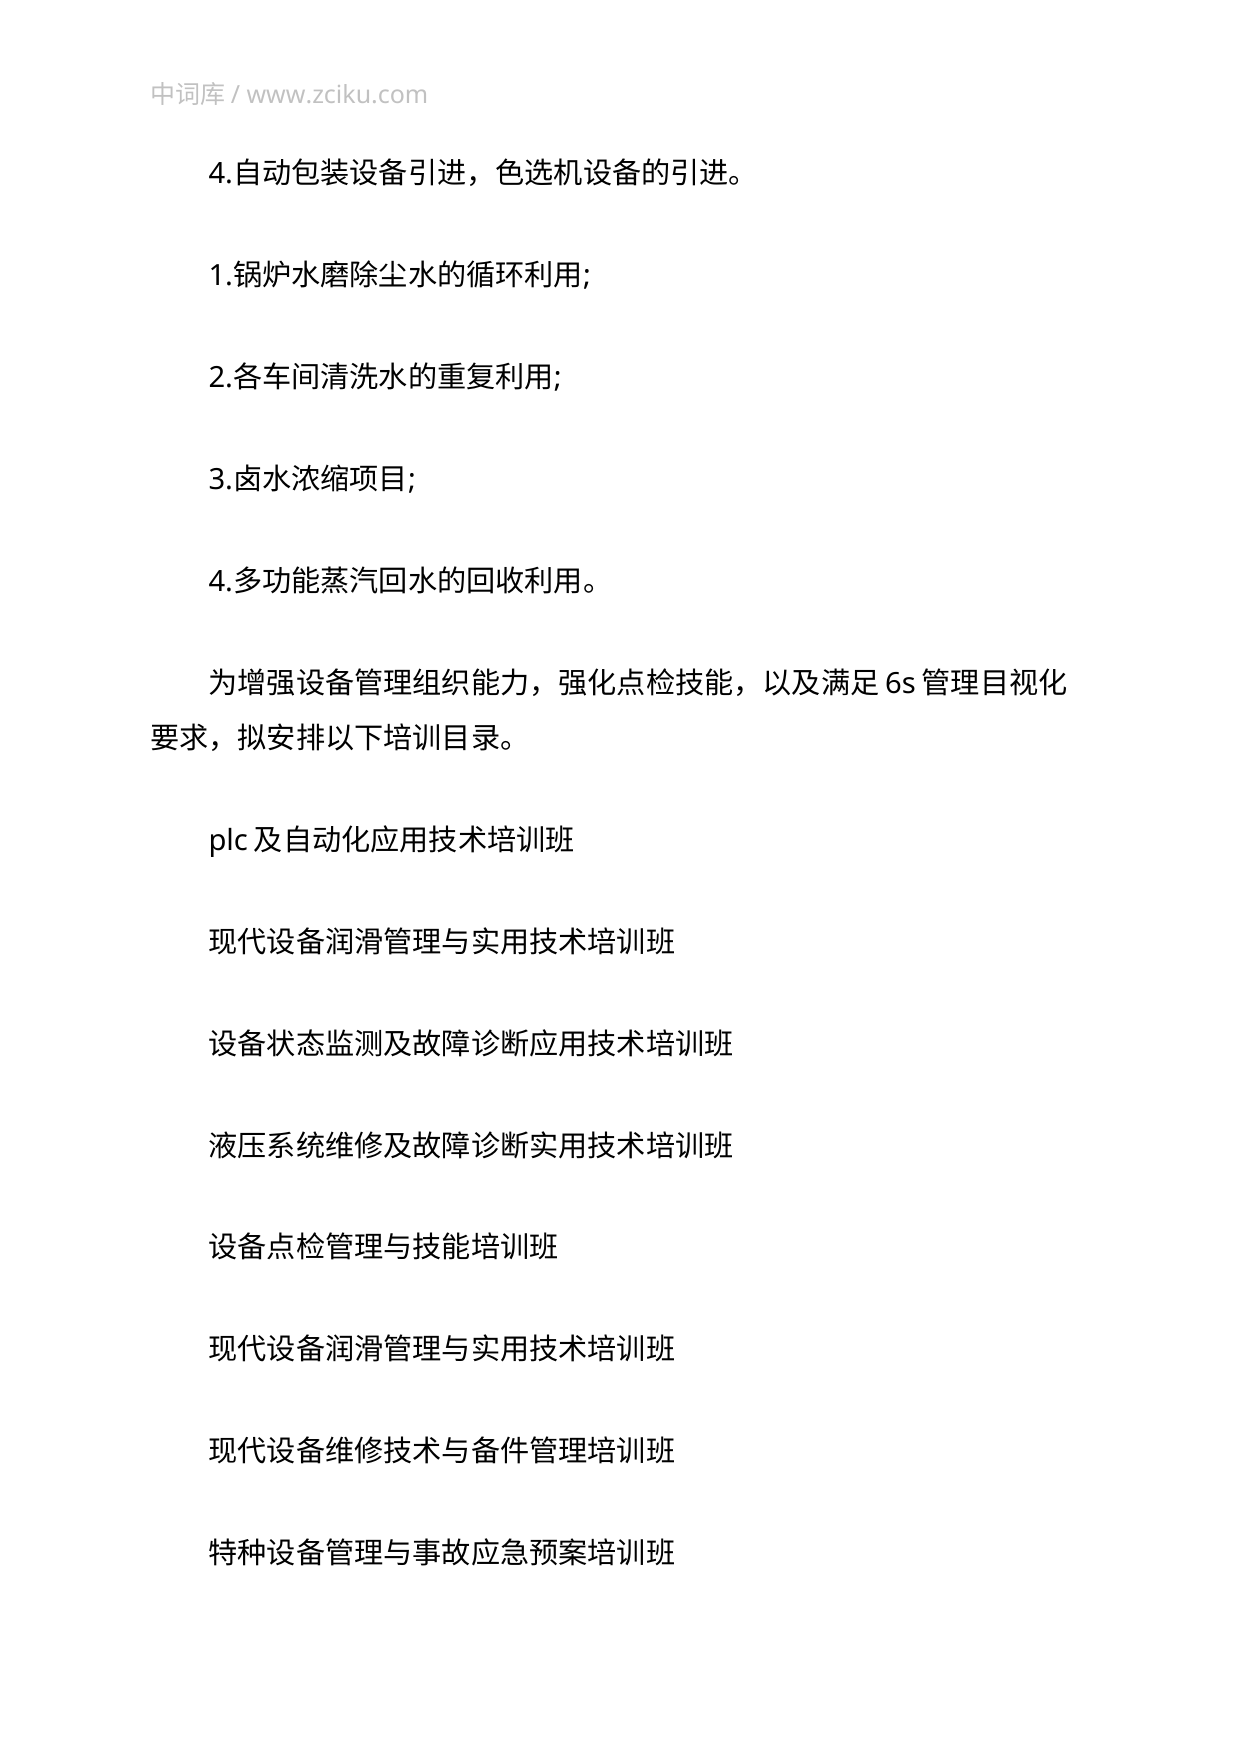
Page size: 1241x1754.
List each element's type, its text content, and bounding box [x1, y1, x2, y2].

text plc及自动化应用技术培训班 [150, 817, 1090, 859]
text 为增强设备管理组织能力，强化点检技能，以及满足6s管理目视化要求，拟安排以下培训目录。 [150, 660, 1090, 757]
text 现代设备润滑管理与实用技术培训班 [150, 919, 1090, 961]
text 4.自动包装设备引进，色选机设备的引进。 [150, 150, 1090, 192]
text 设备点检管理与技能培训班 [150, 1224, 1090, 1266]
text 液压系统维修及故障诊断实用技术培训班 [150, 1122, 1090, 1164]
text 3.卤水浓缩项目; [150, 456, 1090, 498]
text 现代设备润滑管理与实用技术培训班 [150, 1326, 1090, 1368]
text 4.多功能蒸汽回水的回收利用。 [150, 558, 1090, 600]
text 设备状态监测及故障诊断应用技术培训班 [150, 1020, 1090, 1063]
text 1.锅炉水磨除尘水的循环利用; [150, 252, 1090, 294]
text 现代设备维修技术与备件管理培训班 [150, 1427, 1090, 1470]
text 特种设备管理与事故应急预案培训班 [150, 1529, 1090, 1572]
text 2.各车间清洗水的重复利用; [150, 354, 1090, 396]
